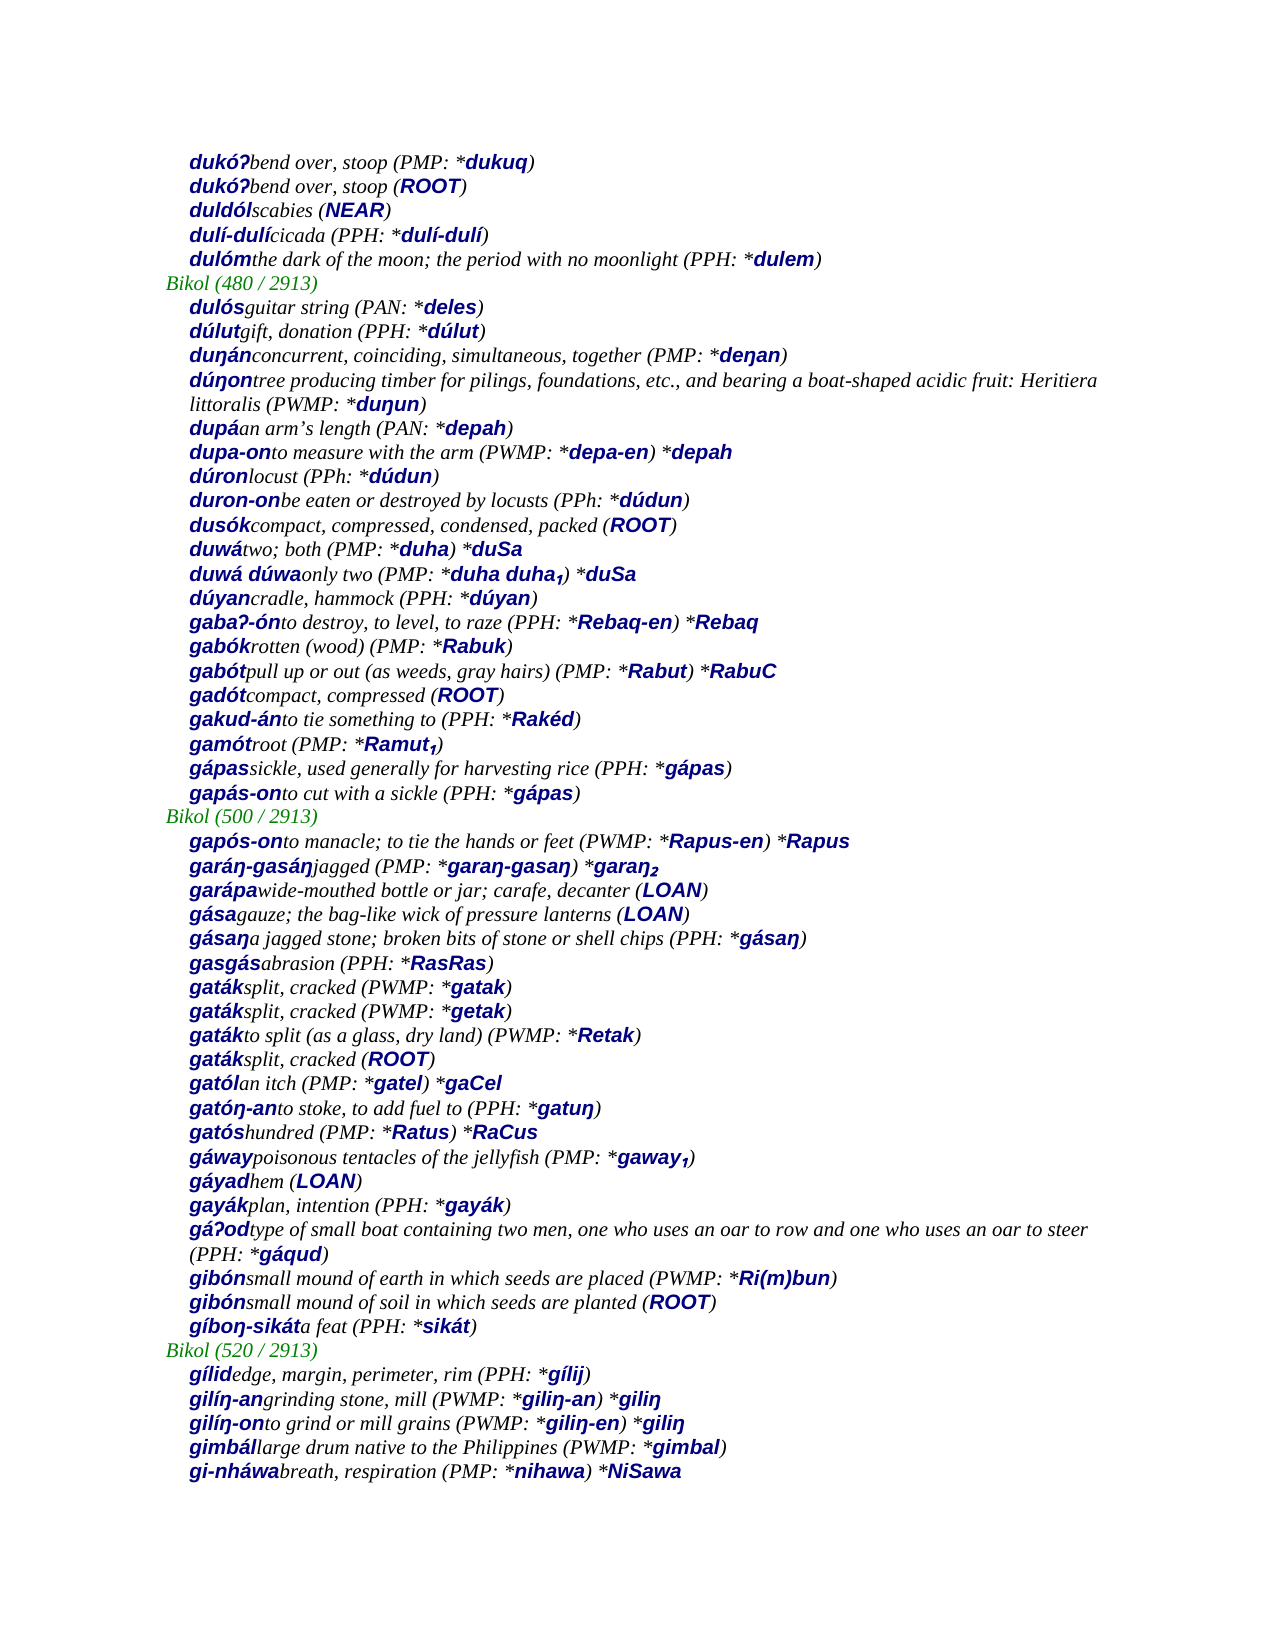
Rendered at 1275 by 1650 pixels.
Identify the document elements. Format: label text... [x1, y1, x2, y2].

text Bikol (480 / 2913) [166, 271, 1125, 295]
text gatóŋ-anto stoke, to add fuel to (PPH: *gatuŋ) [189, 1095, 1125, 1119]
text gáʔodtype of small boat containing two men, one who uses an oar to row and one who uses an oar to steer (PPH: *gáqud) [189, 1217, 1125, 1266]
text dukóʔbend over, stoop (PMP: *dukuq) [189, 150, 1125, 174]
text gatólan itch (PMP: *gatel) *gaCel [189, 1071, 1125, 1095]
text gáyadhem (LOAN) [189, 1169, 1125, 1193]
text garápawide-mouthed bottle or jar; carafe, decanter (LOAN) [189, 878, 1125, 902]
text duwá dúwaonly two (PMP: *duha duha₁) *duSa [189, 561, 1125, 586]
text gíboŋ-sikáta feat (PPH: *sikát) [189, 1314, 1125, 1338]
text gílidedge, margin, perimeter, rim (PPH: *gílij) [189, 1362, 1125, 1386]
text gamótroot (PMP: *Ramut₁) [189, 731, 1125, 756]
text gakud-ánto tie something to (PPH: *Rakéd) [189, 707, 1125, 731]
text dúyancradle, hammock (PPH: *dúyan) [189, 586, 1125, 610]
text gáwaypoisonous tentacles of the jellyfish (PMP: *gaway₁) [189, 1144, 1125, 1169]
text Bikol (500 / 2913) [166, 804, 1125, 828]
text dúronlocust (PPh: *dúdun) [189, 464, 1125, 488]
text gasgásabrasion (PPH: *RasRas) [189, 950, 1125, 974]
text gásaŋa jagged stone; broken bits of stone or shell chips (PPH: *gásaŋ) [189, 926, 1125, 950]
text dulósguitar string (PAN: *deles) [189, 295, 1125, 319]
text dupáan arm’s length (PAN: *depah) [189, 416, 1125, 440]
text gilíŋ-angrinding stone, mill (PWMP: *giliŋ-an) *giliŋ [189, 1386, 1125, 1411]
text gabaʔ-ónto destroy, to level, to raze (PPH: *Rebaq-en) *Rebaq [189, 610, 1125, 634]
text dúlutgift, donation (PPH: *dúlut) [189, 319, 1125, 343]
text gápassickle, used generally for harvesting rice (PPH: *gápas) [189, 756, 1125, 780]
text gatáksplit, cracked (ROOT) [189, 1047, 1125, 1071]
text gadótcompact, compressed (ROOT) [189, 683, 1125, 707]
text gimbállarge drum native to the Philippines (PWMP: *gimbal) [189, 1435, 1125, 1459]
text dupa-onto measure with the arm (PWMP: *depa-en) *depah [189, 440, 1125, 464]
text duron-onbe eaten or destroyed by locusts (PPh: *dúdun) [189, 488, 1125, 512]
text gatáksplit, cracked (PWMP: *gatak) [189, 974, 1125, 999]
text gabótpull up or out (as weeds, gray hairs) (PMP: *Rabut) *RabuC [189, 658, 1125, 683]
text gibónsmall mound of soil in which seeds are planted (ROOT) [189, 1290, 1125, 1314]
text gatóshundred (PMP: *Ratus) *RaCus [189, 1119, 1125, 1144]
text gapás-onto cut with a sickle (PPH: *gápas) [189, 780, 1125, 804]
text gatákto split (as a glass, dry land) (PWMP: *Retak) [189, 1023, 1125, 1047]
text gilíŋ-onto grind or mill grains (PWMP: *giliŋ-en) *giliŋ [189, 1411, 1125, 1435]
text duwátwo; both (PMP: *duha) *duSa [189, 537, 1125, 561]
text gibónsmall mound of earth in which seeds are placed (PWMP: *Ri(m)bun) [189, 1266, 1125, 1290]
text garáŋ-gasáŋjagged (PMP: *garaŋ-gasaŋ) *garaŋ₂ [189, 853, 1125, 878]
text dúŋontree producing timber for pilings, foundations, etc., and bearing a boat-shaped acidic fruit: Heritiera littoralis (PWMP: *duŋun) [189, 367, 1125, 416]
text dusókcompact, compressed, condensed, packed (ROOT) [189, 512, 1125, 537]
text dulómthe dark of the moon; the period with no moonlight (PPH: *dulem) [189, 247, 1125, 271]
text Bikol (520 / 2913) [166, 1338, 1125, 1362]
text gi-nháwabreath, respiration (PMP: *nihawa) *NiSawa [189, 1459, 1125, 1483]
text gatáksplit, cracked (PWMP: *getak) [189, 999, 1125, 1023]
text gabókrotten (wood) (PMP: *Rabuk) [189, 634, 1125, 658]
text gayákplan, intention (PPH: *gayák) [189, 1193, 1125, 1217]
text gásagauze; the bag-like wick of pressure lanterns (LOAN) [189, 902, 1125, 926]
text duldólscabies (NEAR) [189, 198, 1125, 222]
text dukóʔbend over, stoop (ROOT) [189, 174, 1125, 198]
text dulí-dulícicada (PPH: *dulí-dulí) [189, 222, 1125, 247]
text gapós-onto manacle; to tie the hands or feet (PWMP: *Rapus-en) *Rapus [189, 828, 1125, 853]
text duŋánconcurrent, coinciding, simultaneous, together (PMP: *deŋan) [189, 343, 1125, 367]
